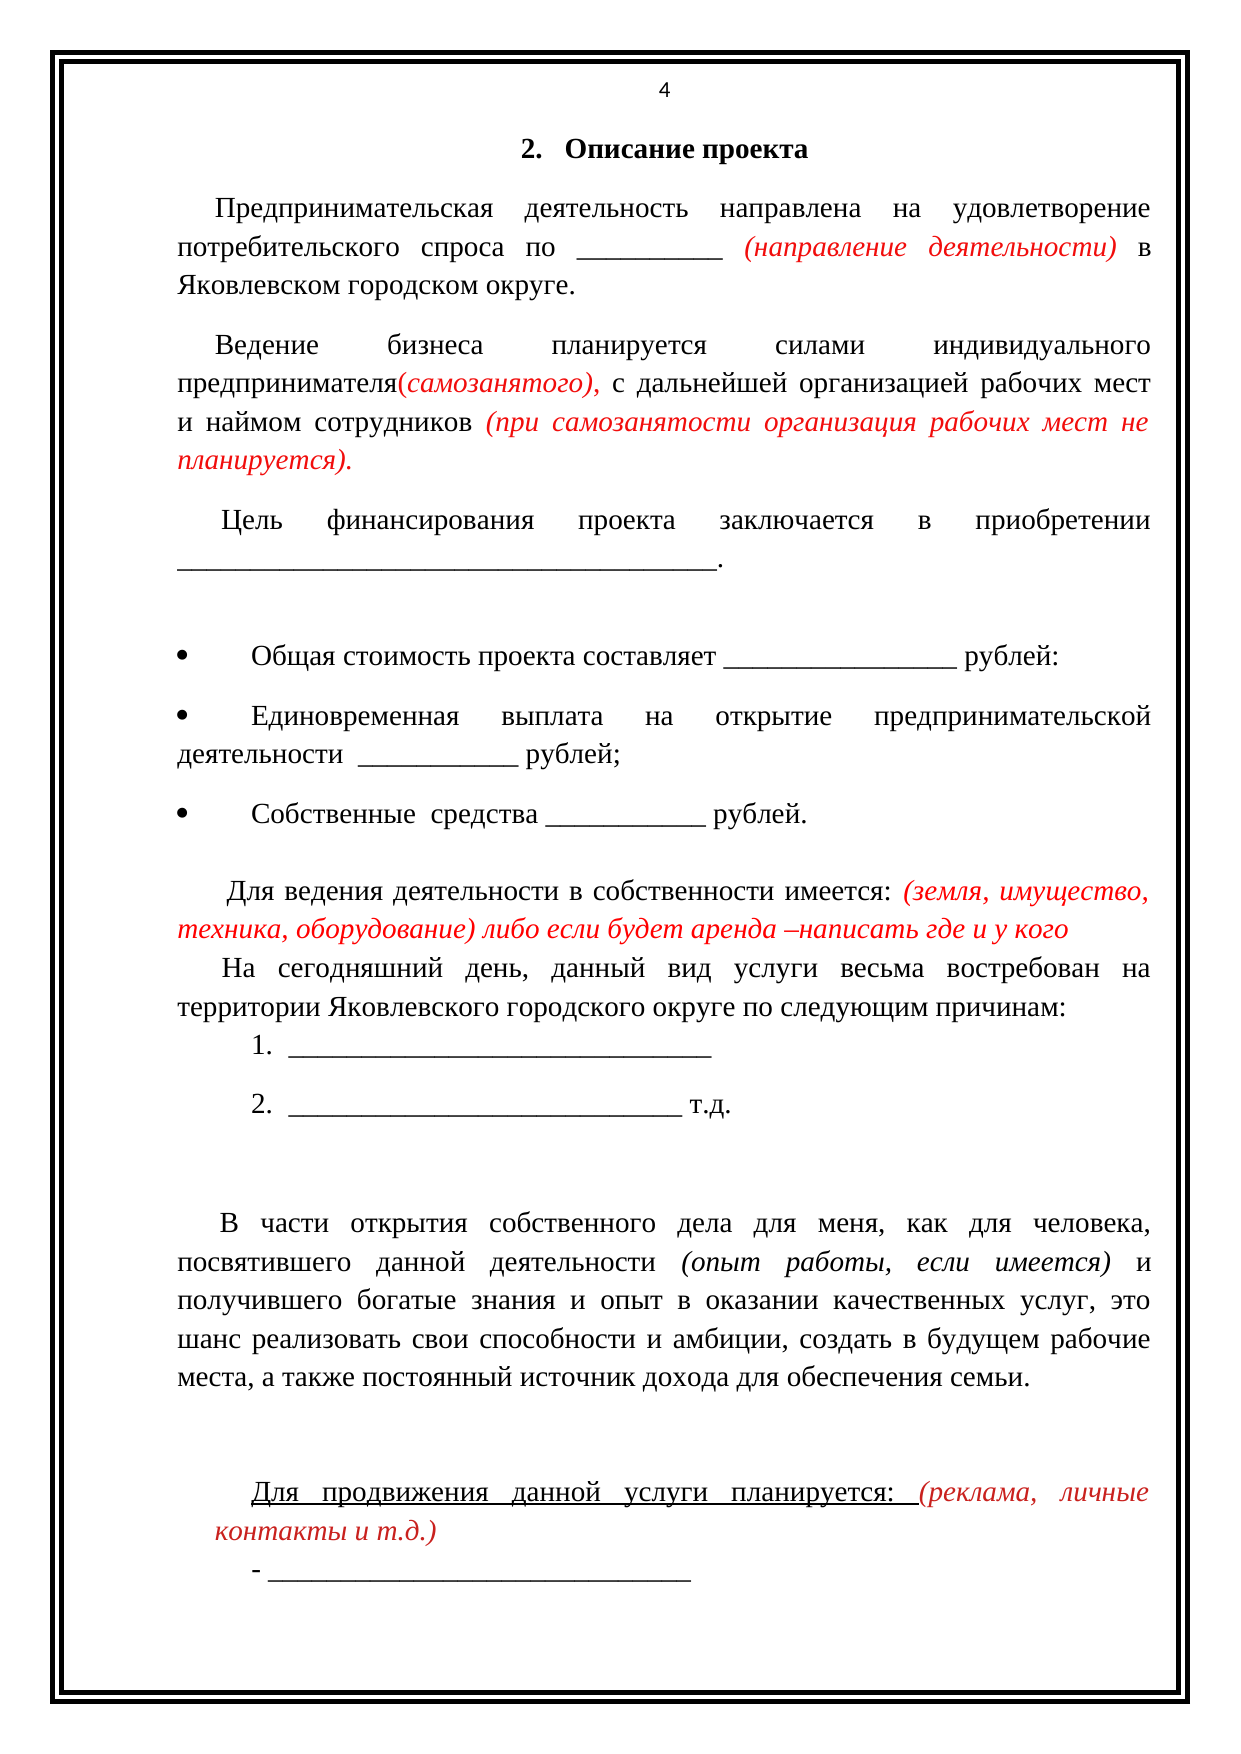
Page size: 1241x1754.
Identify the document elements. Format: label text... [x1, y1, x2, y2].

list Цель финансирования проекта заключается в приобретении _____________________________________. [177, 502, 1152, 574]
list Собственные средства ___________ рублей. [177, 796, 1152, 829]
list На сегодняшний день, данный вид услуги весьма востребован на территории Яковлевского городского округе по следующим причинам: [177, 950, 1152, 1022]
list Общая стоимость проекта составляет ________________ рублей: [177, 638, 1152, 672]
list Ведение бизнеса планируется силами индивидуального предпринимателя(самозанятого), с дальнейшей организацией рабочих мест и наймом сотрудников (при самозанятости организация рабочих мест не планируется). [177, 327, 1152, 476]
text Предпринимательская деятельность направлена на удовлетворение потребительского спроса по __________ (направление деятельности) в Яковлевском городском округе. [177, 190, 1152, 301]
list 2. Описание проекта [177, 131, 1152, 164]
list В части открытия собственного дела для меня, как для человека, посвятившего данной деятельности (опыт работы, если имеется) и получившего богатые знания и опыт в оказании качественных услуг, это шанс реализовать свои способности и амбиции, создать в будущем рабочие места, а также постоянный источник дохода для обеспечения семьи. [177, 1205, 1152, 1393]
text - _____________________________ [214, 1551, 1152, 1585]
list _____________________________ [251, 1027, 1152, 1061]
text Для продвижения данной услуги планируется: (реклама, личные контакты и т.д.) [214, 1474, 1152, 1546]
list Единовременная выплата на открытие предпринимательской деятельности ___________ рублей; [177, 698, 1152, 770]
list ___________________________ т.д. [251, 1087, 1152, 1120]
text Для ведения деятельности в собственности имеется: (земля, имущество, техника, оборудование) либо если будет аренда –написать где и у кого [177, 873, 1152, 945]
